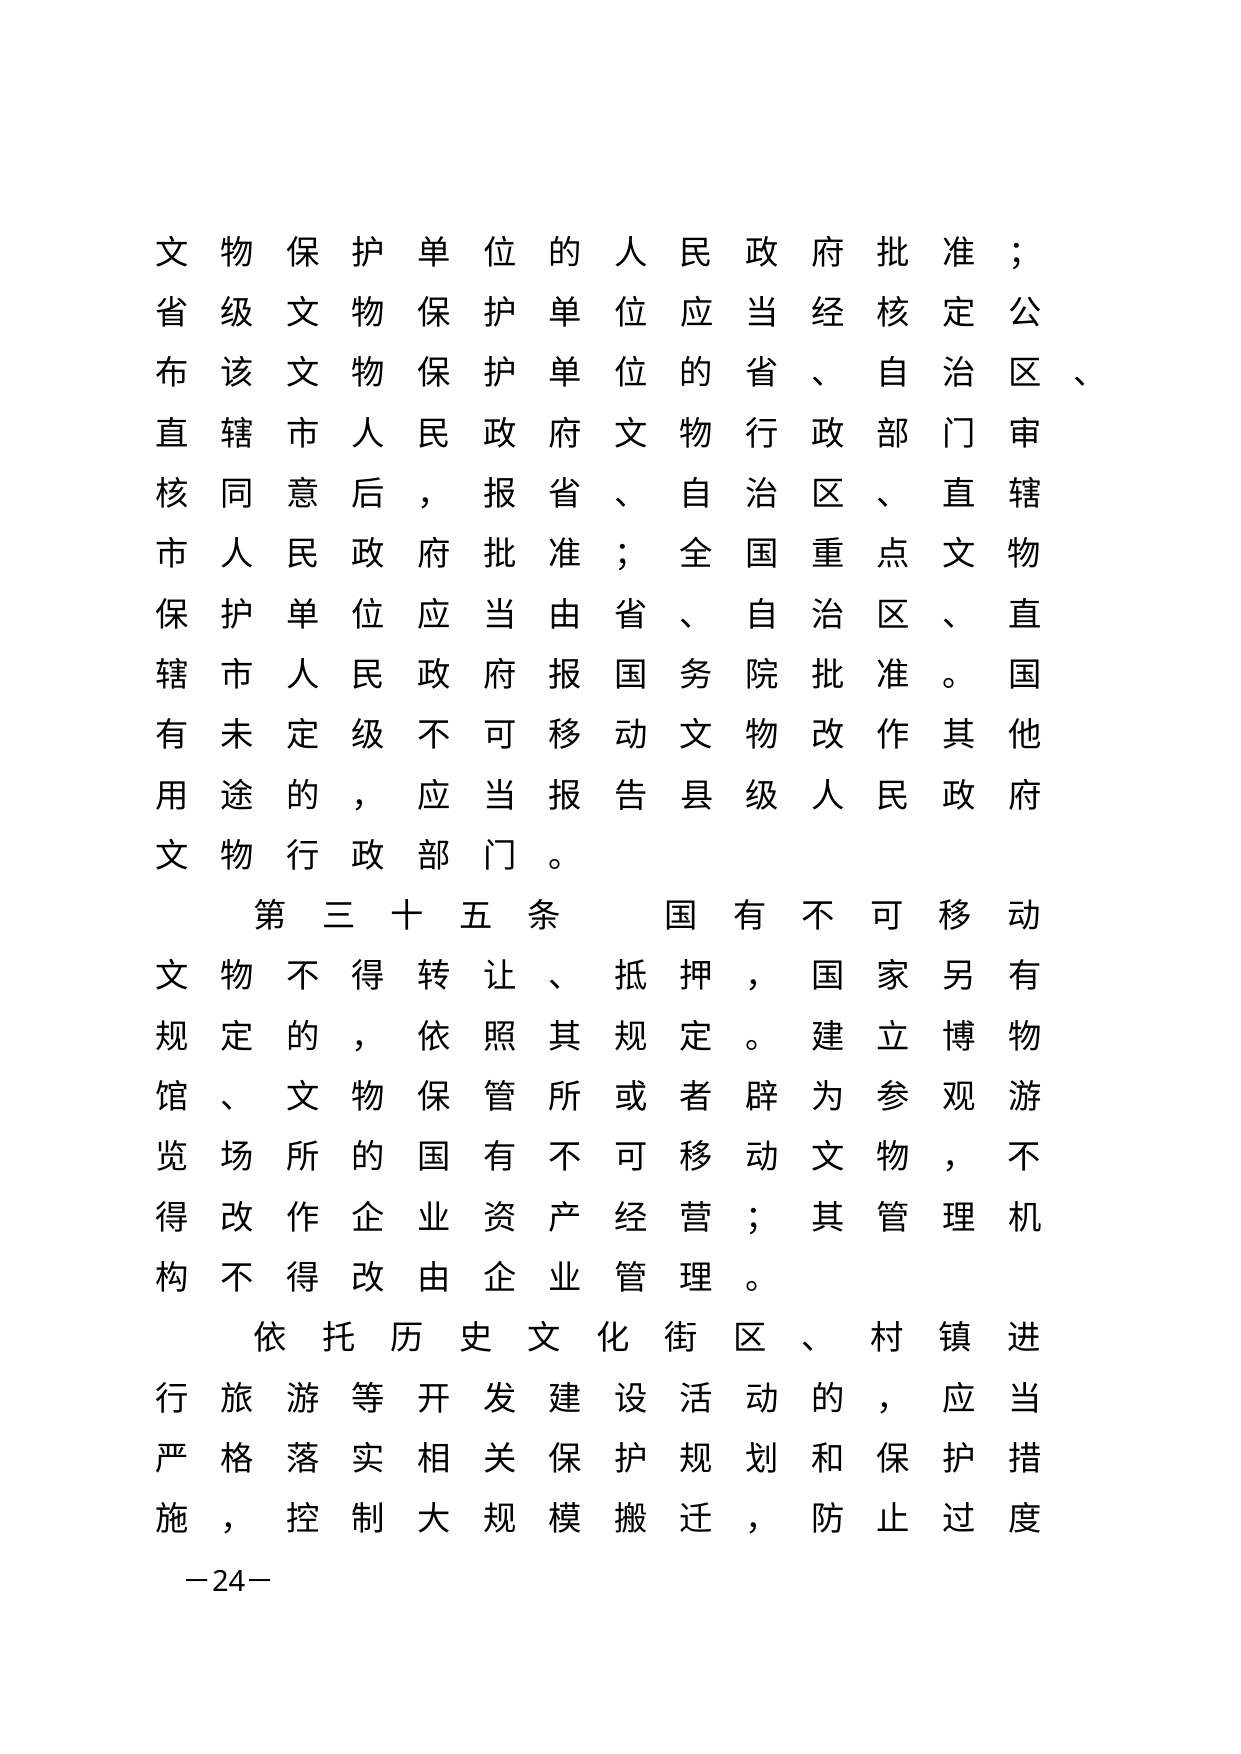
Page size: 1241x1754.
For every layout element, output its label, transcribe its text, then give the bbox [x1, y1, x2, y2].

text 依托历史文化街区、村镇进行旅游等开发建设活动的，应当严格落实相关保护规划和保护措施，控制大规模搬迁，防止过度开发，加强整体保护和活态传承。 [155, 1305, 1073, 1546]
text 第三十五条 国有不可移动文物不得转让、抵押，国家另有规定的，依照其规定。建立博物馆、文物保管所或者辟为参观游览场所的国有不可移动文物，不得改作企业资产经营；其管理机构不得改由企业管理。 [155, 883, 1073, 1305]
